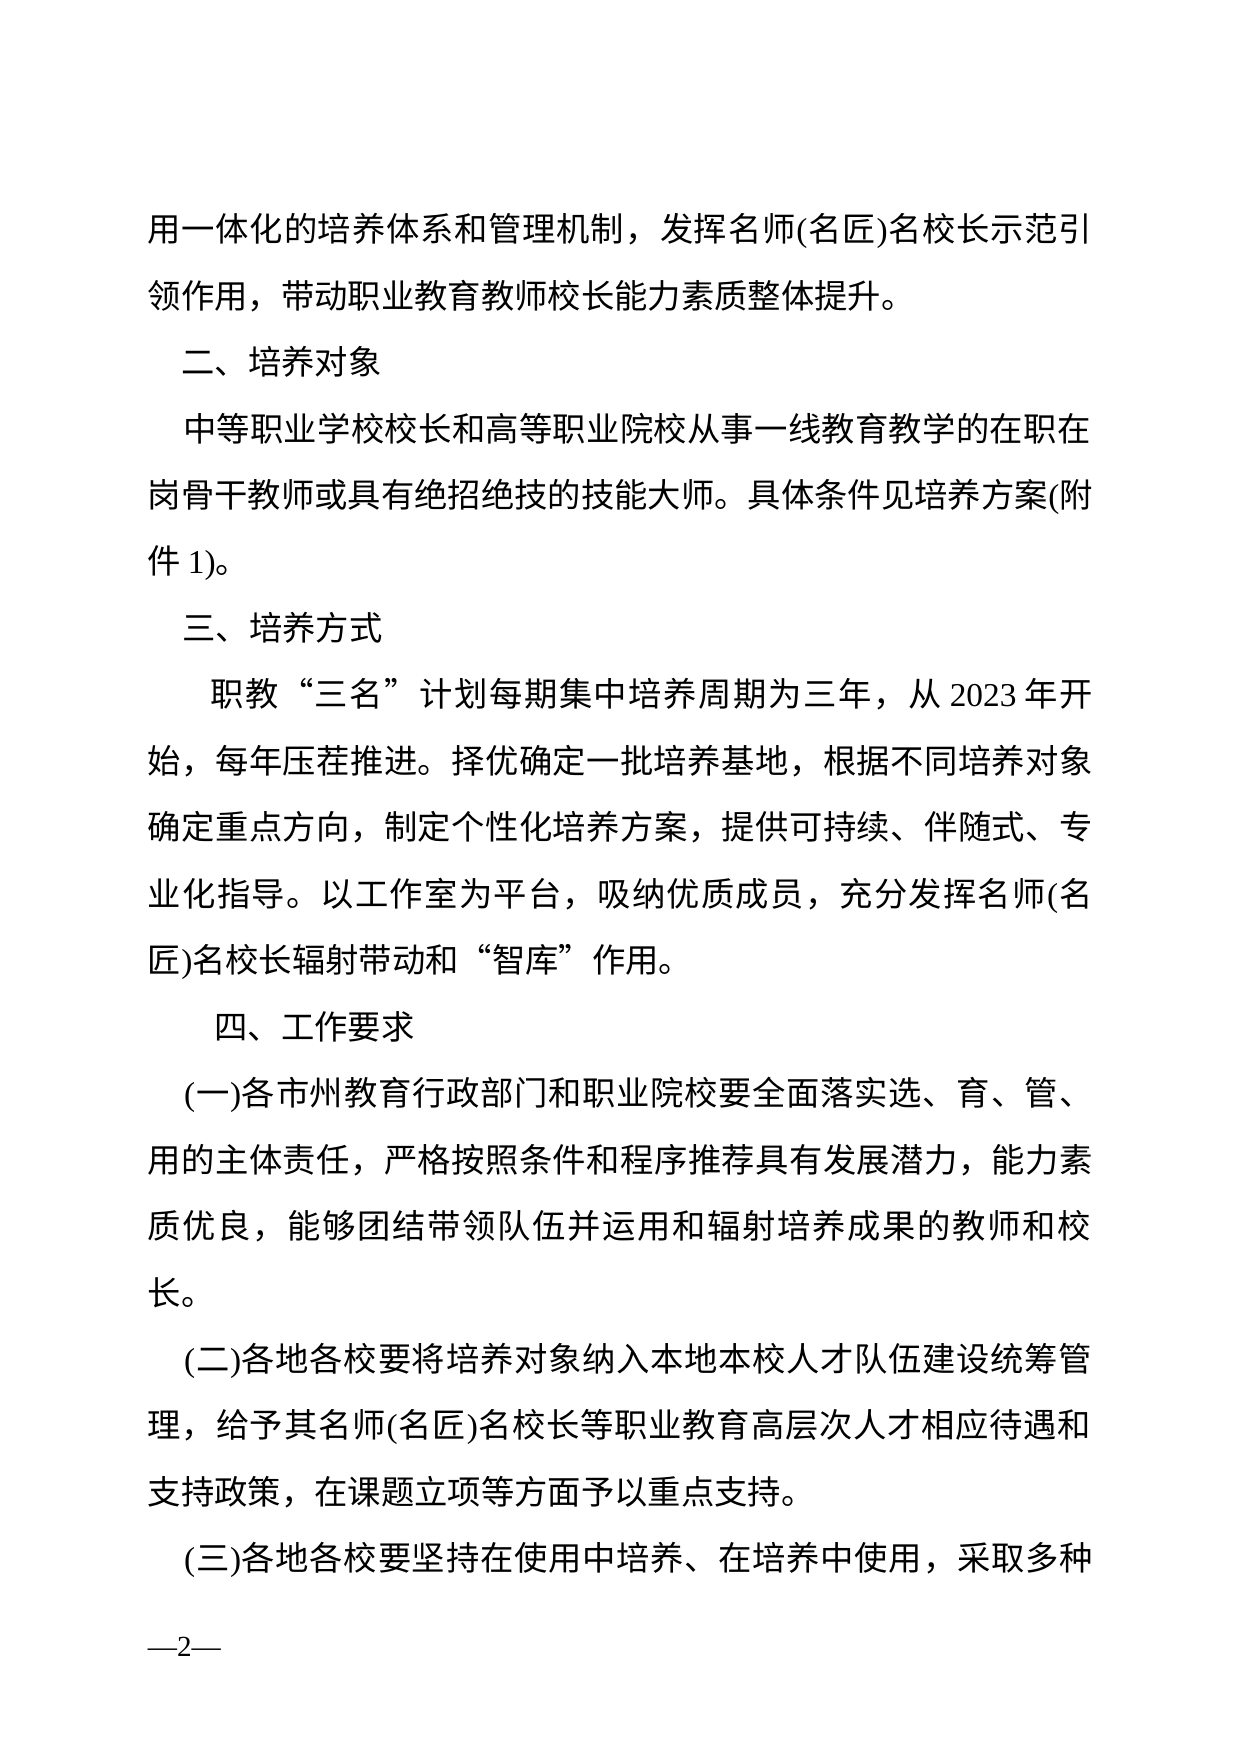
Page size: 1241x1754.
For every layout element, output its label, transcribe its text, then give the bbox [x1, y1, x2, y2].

text (一)各市州教育行政部门和职业院校要全面落实选、育、管、用的主体责任，严格按照条件和程序推荐具有发展潜力，能力素质优良，能够团结带领队伍并运用和辐射培养成果的教师和校长。 [148, 1058, 1093, 1324]
text 职教“三名”计划每期集中培养周期为三年，从2023年开始，每年压茬推进。择优确定一批培养基地，根据不同培养对象确定重点方向，制定个性化培养方案，提供可持续、伴随式、专业化指导。以工作室为平台，吸纳优质成员，充分发挥名师(名匠)名校长辐射带动和“智库”作用。 [148, 659, 1093, 991]
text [148, 1523, 1093, 1589]
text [148, 194, 1093, 327]
text (二)各地各校要将培养对象纳入本地本校人才队伍建设统筹管理，给予其名师(名匠)名校长等职业教育高层次人才相应待遇和支持政策，在课题立项等方面予以重点支持。 [148, 1324, 1093, 1523]
text 四、工作要求 [148, 991, 1093, 1058]
text 二、培养对象 [148, 327, 1093, 393]
text 中等职业学校校长和高等职业院校从事一线教育教学的在职在岗骨干教师或具有绝招绝技的技能大师。具体条件见培养方案(附件1)。 [148, 393, 1093, 593]
text 三、培养方式 [148, 593, 1093, 659]
